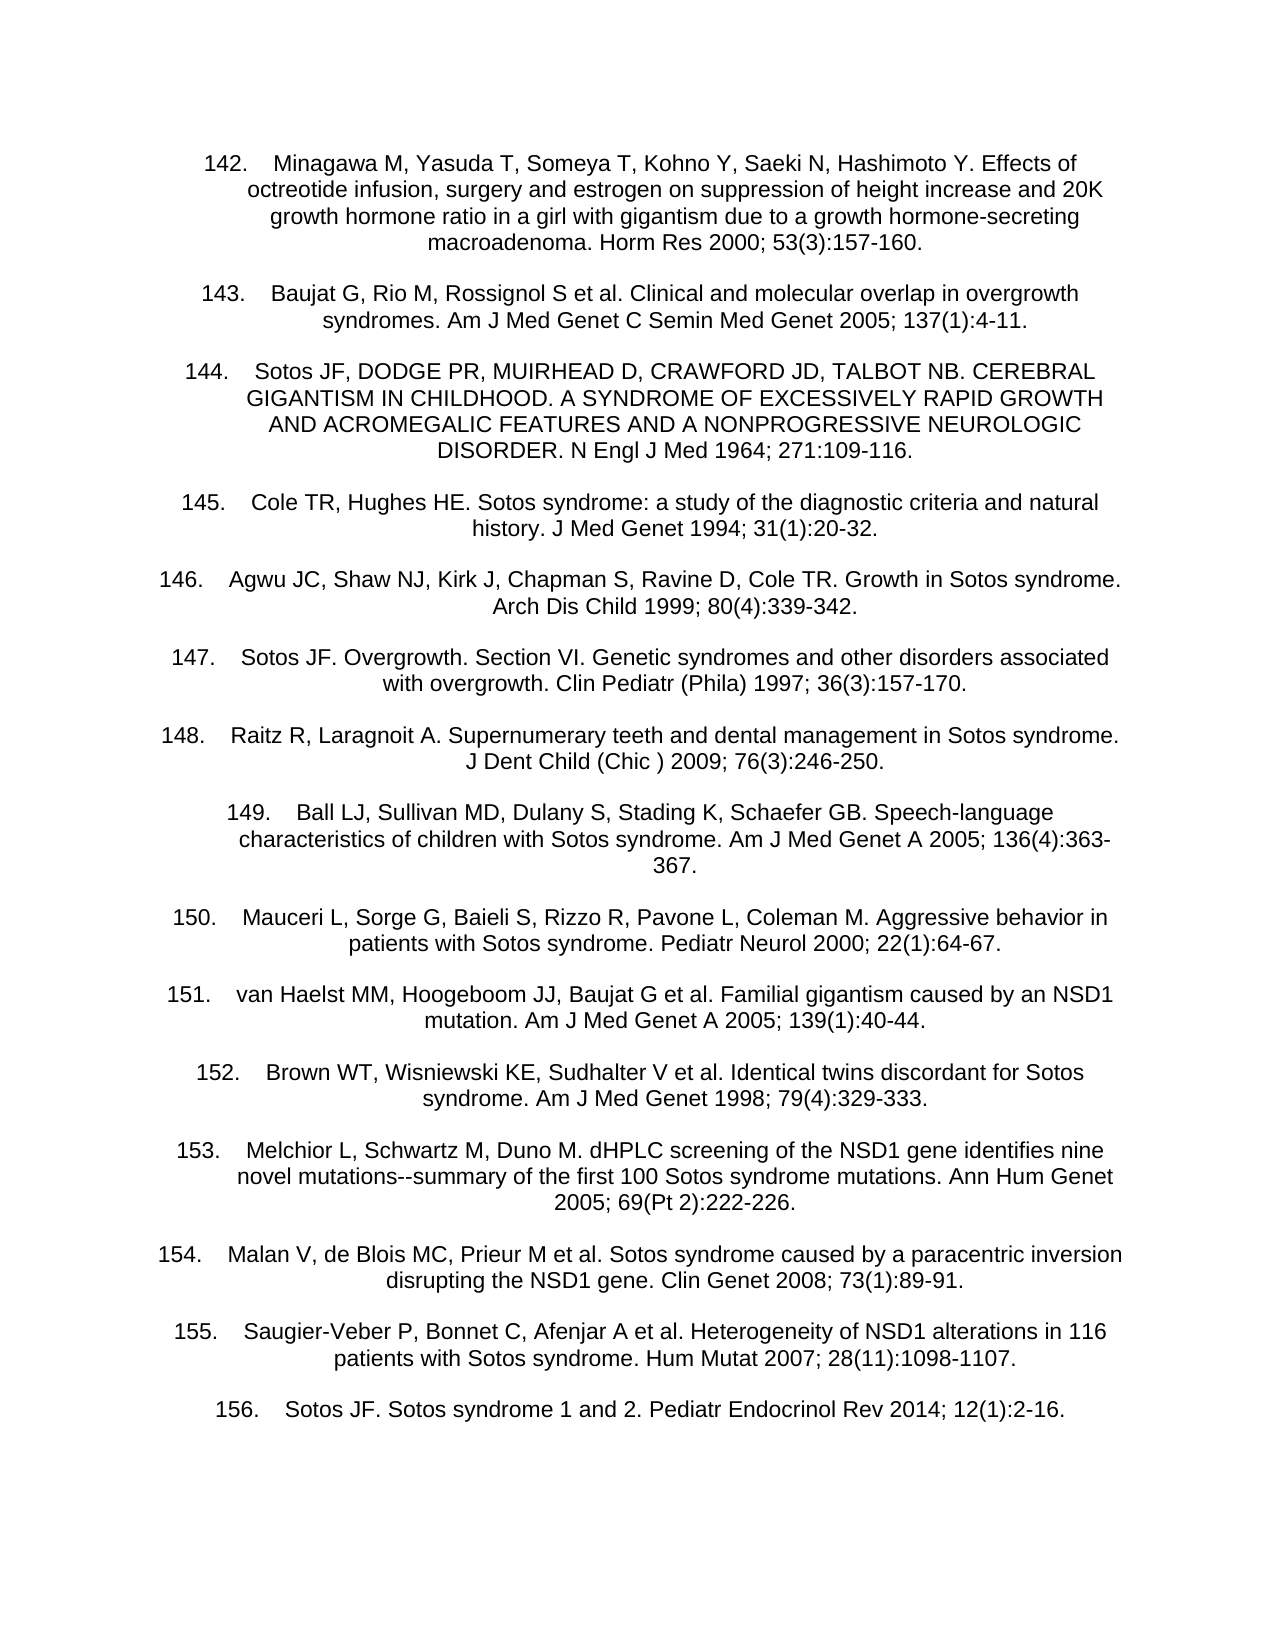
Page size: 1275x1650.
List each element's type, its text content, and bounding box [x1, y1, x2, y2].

text 154. Malan V, de Blois MC, Prieur M et al. Sotos syndrome caused by a paracentric inversion disrupting the NSD1 gene. Clin Genet 2008; 73(1):89-91. [150, 1241, 1125, 1293]
text 146. Agwu JC, Shaw NJ, Kirk J, Chapman S, Ravine D, Cole TR. Growth in Sotos syndrome. Arch Dis Child 1999; 80(4):339-342. [150, 566, 1125, 619]
text 144. Sotos JF, DODGE PR, MUIRHEAD D, CRAWFORD JD, TALBOT NB. CEREBRAL GIGANTISM IN CHILDHOOD. A SYNDROME OF EXCESSIVELY RAPID GROWTH AND ACROMEGALIC FEATURES AND A NONPROGRESSIVE NEUROLOGIC DISORDER. N Engl J Med 1964; 271:109-116. [150, 358, 1125, 463]
text 148. Raitz R, Laragnoit A. Supernumerary teeth and dental management in Sotos syndrome. J Dent Child (Chic ) 2009; 76(3):246-250. [150, 722, 1125, 774]
text 145. Cole TR, Hughes HE. Sotos syndrome: a study of the diagnostic criteria and natural history. J Med Genet 1994; 31(1):20-32. [150, 488, 1125, 541]
text 152. Brown WT, Wisniewski KE, Sudhalter V et al. Identical twins discordant for Sotos syndrome. Am J Med Genet 1998; 79(4):329-333. [150, 1059, 1125, 1112]
text 149. Ball LJ, Sullivan MD, Dulany S, Stading K, Schaefer GB. Speech-language characteristics of children with Sotos syndrome. Am J Med Genet A 2005; 136(4):363-367. [150, 799, 1125, 878]
text 155. Saugier-Veber P, Bonnet C, Afenjar A et al. Heterogeneity of NSD1 alterations in 116 patients with Sotos syndrome. Hum Mutat 2007; 28(11):1098-1107. [150, 1318, 1125, 1371]
text 143. Baujat G, Rio M, Rossignol S et al. Clinical and molecular overlap in overgrowth syndromes. Am J Med Genet C Semin Med Genet 2005; 137(1):4-11. [150, 280, 1125, 333]
text 151. van Haelst MM, Hoogeboom JJ, Baujat G et al. Familial gigantism caused by an NSD1 mutation. Am J Med Genet A 2005; 139(1):40-44. [150, 981, 1125, 1034]
text 142. Minagawa M, Yasuda T, Someya T, Kohno Y, Saeki N, Hashimoto Y. Effects of octreotide infusion, surgery and estrogen on suppression of height increase and 20K growth hormone ratio in a girl with gigantism due to a growth hormone-secreting macroadenoma. Horm Res 2000; 53(3):157-160. [150, 150, 1125, 255]
text 153. Melchior L, Schwartz M, Duno M. dHPLC screening of the NSD1 gene identifies nine novel mutations--summary of the first 100 Sotos syndrome mutations. Ann Hum Genet 2005; 69(Pt 2):222-226. [150, 1137, 1125, 1216]
text 156. Sotos JF. Sotos syndrome 1 and 2. Pediatr Endocrinol Rev 2014; 12(1):2-16. [150, 1396, 1125, 1422]
text 150. Mauceri L, Sorge G, Baieli S, Rizzo R, Pavone L, Coleman M. Aggressive behavior in patients with Sotos syndrome. Pediatr Neurol 2000; 22(1):64-67. [150, 903, 1125, 956]
text 147. Sotos JF. Overgrowth. Section VI. Genetic syndromes and other disorders associated with overgrowth. Clin Pediatr (Phila) 1997; 36(3):157-170. [150, 644, 1125, 697]
